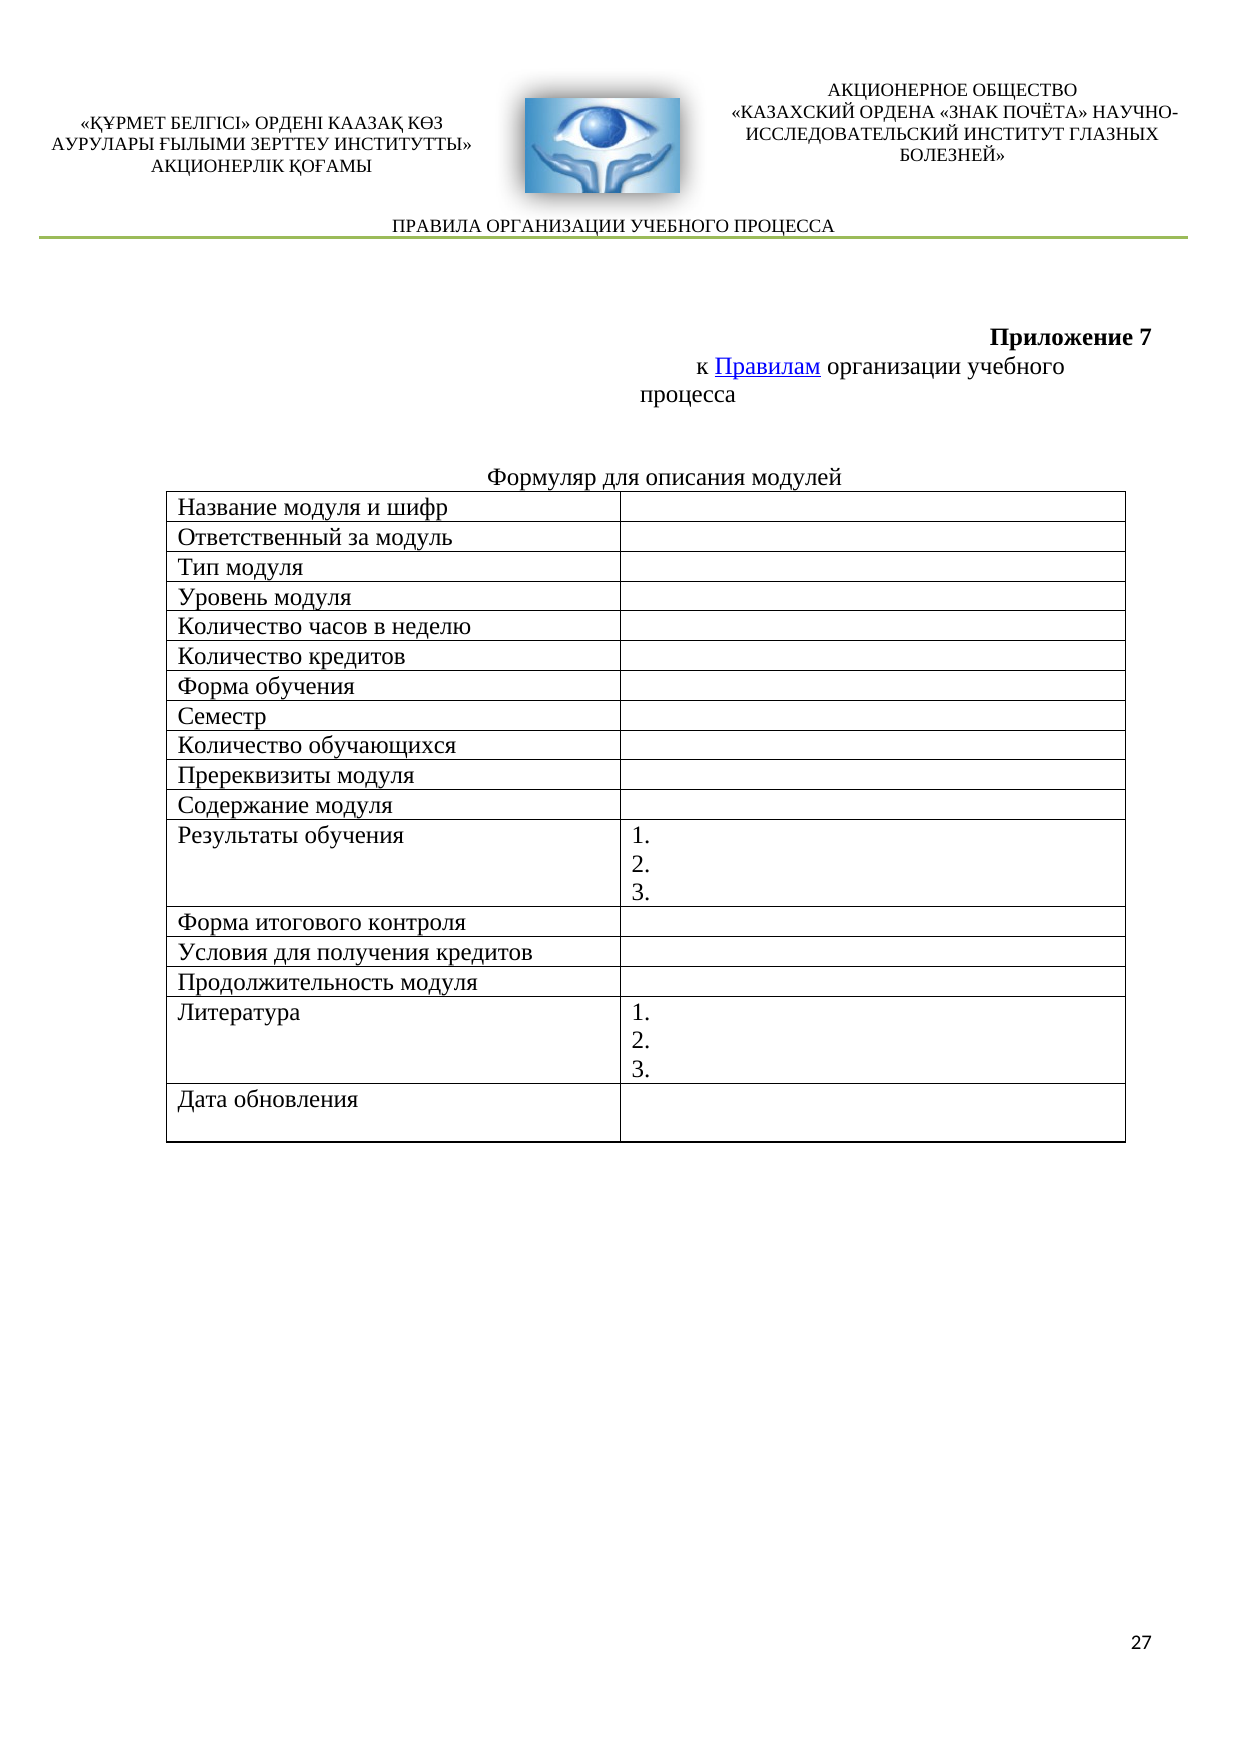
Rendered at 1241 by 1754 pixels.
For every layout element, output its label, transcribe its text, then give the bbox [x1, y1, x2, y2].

table_cell Количество кредитов [167, 641, 620, 670]
table_cell [621, 552, 1125, 581]
table_cell Уровень модуля [167, 582, 620, 610]
table_cell [621, 1084, 1125, 1141]
table_cell Литература [167, 997, 620, 1083]
text процесса [177, 379, 1152, 408]
table_cell Форма обучения [167, 671, 620, 700]
table_cell 1. 2. 3. [621, 997, 1125, 1083]
table_cell [621, 671, 1125, 700]
table_cell Ответственный за модуль [167, 522, 620, 551]
table_cell Результаты обучения [167, 820, 620, 906]
table_cell Форма итогового контроля [167, 907, 620, 936]
table_header [621, 492, 1125, 521]
table_cell [621, 967, 1125, 996]
table_cell [621, 582, 1125, 610]
text Приложение 7 [177, 322, 1152, 351]
table_cell Семестр [167, 701, 620, 729]
text Формуляр для описания модулей [177, 462, 1152, 491]
table_cell Тип модуля [167, 552, 620, 581]
table_cell [621, 701, 1125, 729]
table_cell Дата обновления [167, 1084, 620, 1141]
table_cell Количество часов в неделю [167, 611, 620, 640]
table_cell [621, 522, 1125, 551]
picture [525, 98, 680, 193]
table_cell [621, 937, 1125, 966]
table_cell [621, 641, 1125, 670]
table_cell [621, 611, 1125, 640]
table_cell [621, 907, 1125, 936]
table_cell 1. 2. 3. [621, 820, 1125, 906]
table_cell Продолжительность модуля [167, 967, 620, 996]
table_cell Содержание модуля [167, 790, 620, 819]
table_cell [621, 790, 1125, 819]
table_cell Условия для получения кредитов [167, 937, 620, 966]
text к Правилам организации учебного [177, 351, 1152, 379]
table_cell Количество обучающихся [167, 731, 620, 759]
table_cell [621, 760, 1125, 789]
table_header Название модуля и шифр [167, 492, 620, 521]
table_cell Пререквизиты модуля [167, 760, 620, 789]
table_cell [621, 731, 1125, 759]
